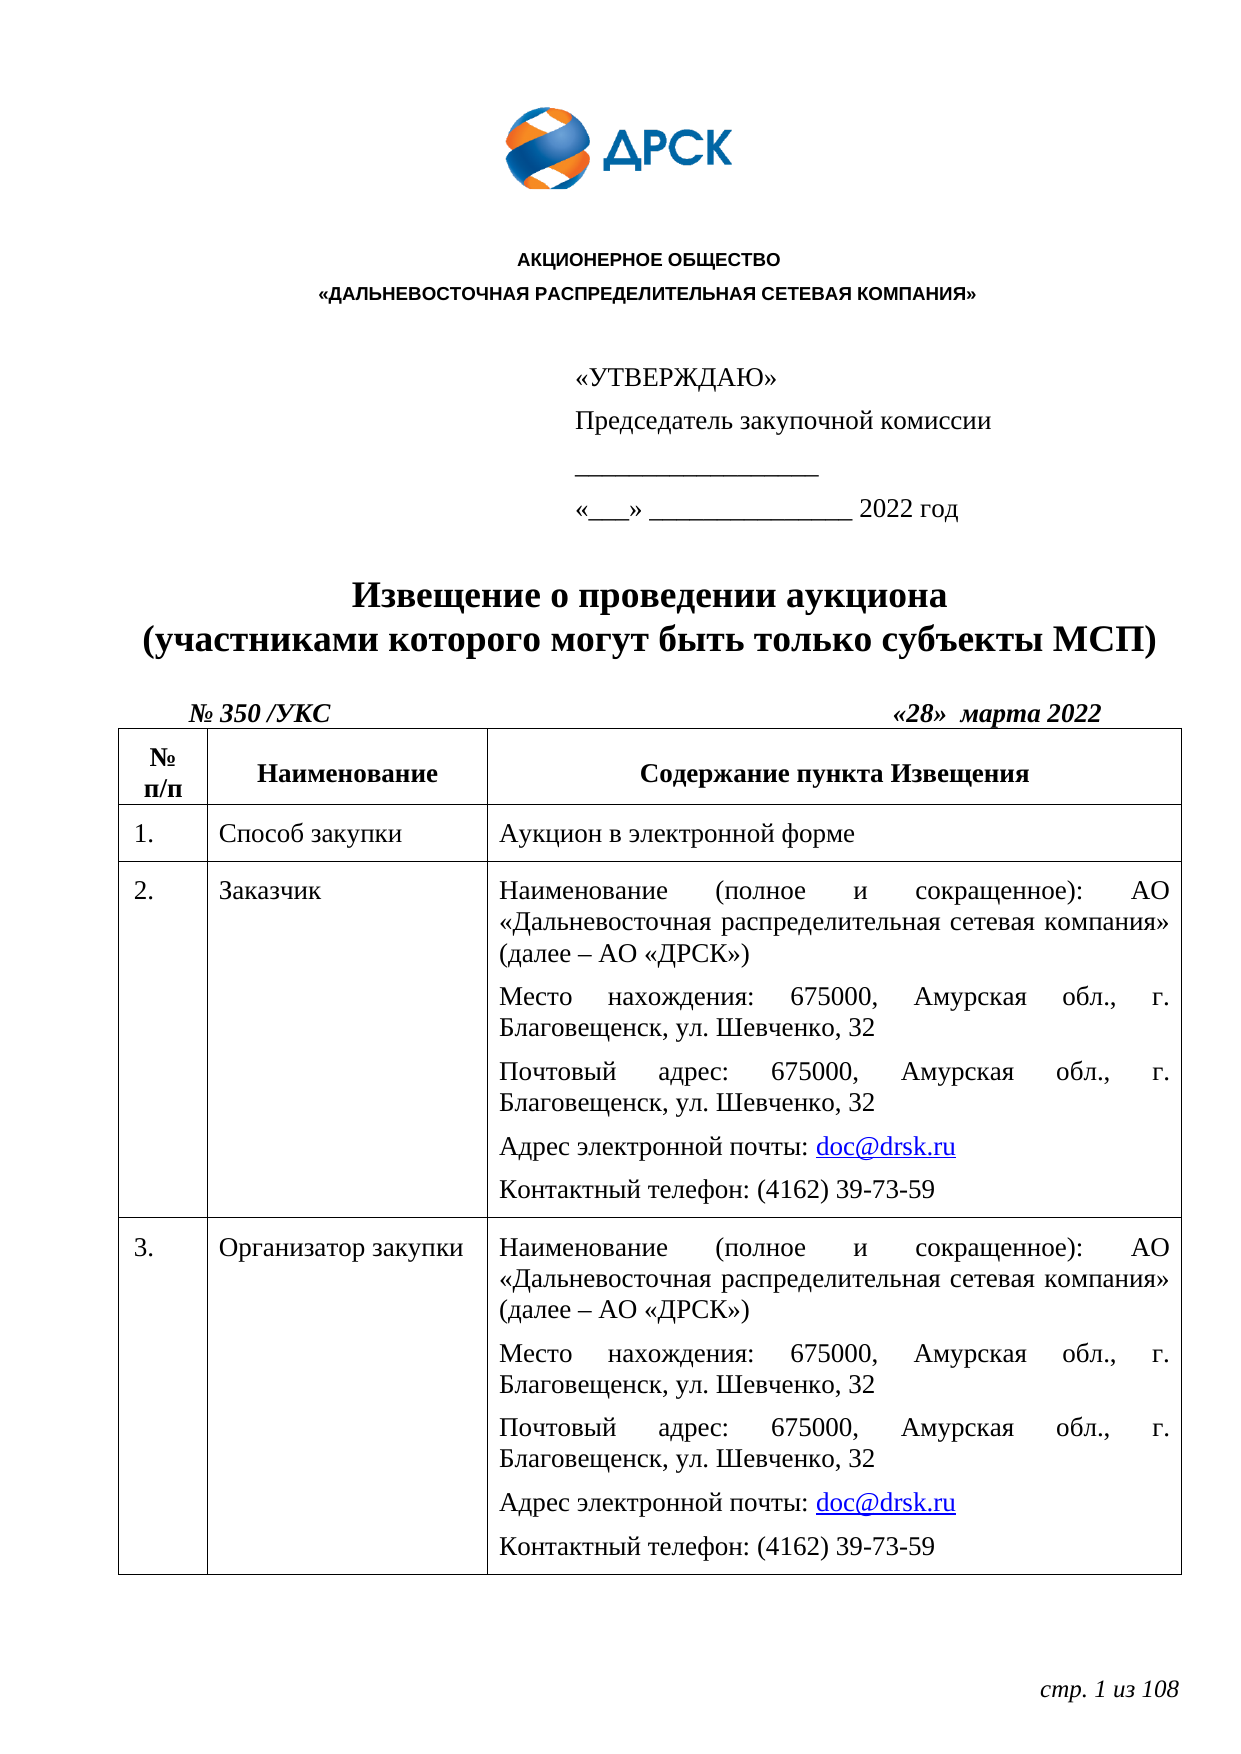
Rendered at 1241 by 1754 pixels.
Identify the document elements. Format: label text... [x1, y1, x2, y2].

table_header АКЦИОНЕРНОЕ ОБЩЕСТВО «ДАЛЬНЕВОСТОЧНАЯ РАСПРЕДЕЛИТЕЛЬНАЯ СЕТЕВАЯ КОМПАНИЯ» [118, 193, 1178, 305]
text «УТВЕРЖДАЮ» [575, 361, 1181, 392]
table_cell Заказчик [208, 862, 487, 1217]
table_header № 350 /УКС [118, 697, 617, 728]
table_header № п/п [119, 729, 207, 804]
table_cell [119, 805, 207, 861]
table_cell Способ закупки [208, 805, 487, 861]
text Председатель закупочной комиссии [575, 404, 1181, 436]
table_header Наименование [208, 729, 487, 804]
table_cell Организатор закупки [208, 1218, 487, 1573]
table_cell Аукцион в электронной форме [488, 805, 1181, 861]
text __________________ [575, 448, 1181, 479]
table_cell [119, 1218, 207, 1573]
table_cell Наименование (полное и сокращенное): АО «Дальневосточная распределительная сетевая компания» (далее – АО «ДРСК») Место нахождения: 675000, Амурская обл., г. Благовещенск, ул. Шевченко, 32 Почтовый адрес: 675000, Амурская обл., г. Благовещенск, ул. Шевченко, 32 Адрес электронной почты: doc@drsk.ru Контактный телефон: (4162) 39-73-59 [488, 1218, 1181, 1573]
picture [502, 104, 749, 193]
table_header «28» марта 2022 [617, 697, 1115, 728]
table_header Содержание пункта Извещения [488, 729, 1181, 804]
table_cell [119, 862, 207, 1217]
text «___» _______________ 2022 год [575, 492, 1181, 523]
text Извещение о проведении аукциона (участниками которого могут быть только субъекты МСП) [118, 573, 1181, 659]
table_cell Наименование (полное и сокращенное): АО «Дальневосточная распределительная сетевая компания» (далее – АО «ДРСК») Место нахождения: 675000, Амурская обл., г. Благовещенск, ул. Шевченко, 32 Почтовый адрес: 675000, Амурская обл., г. Благовещенск, ул. Шевченко, 32 Адрес электронной почты: doc@drsk.ru Контактный телефон: (4162) 39-73-59 [488, 862, 1181, 1217]
